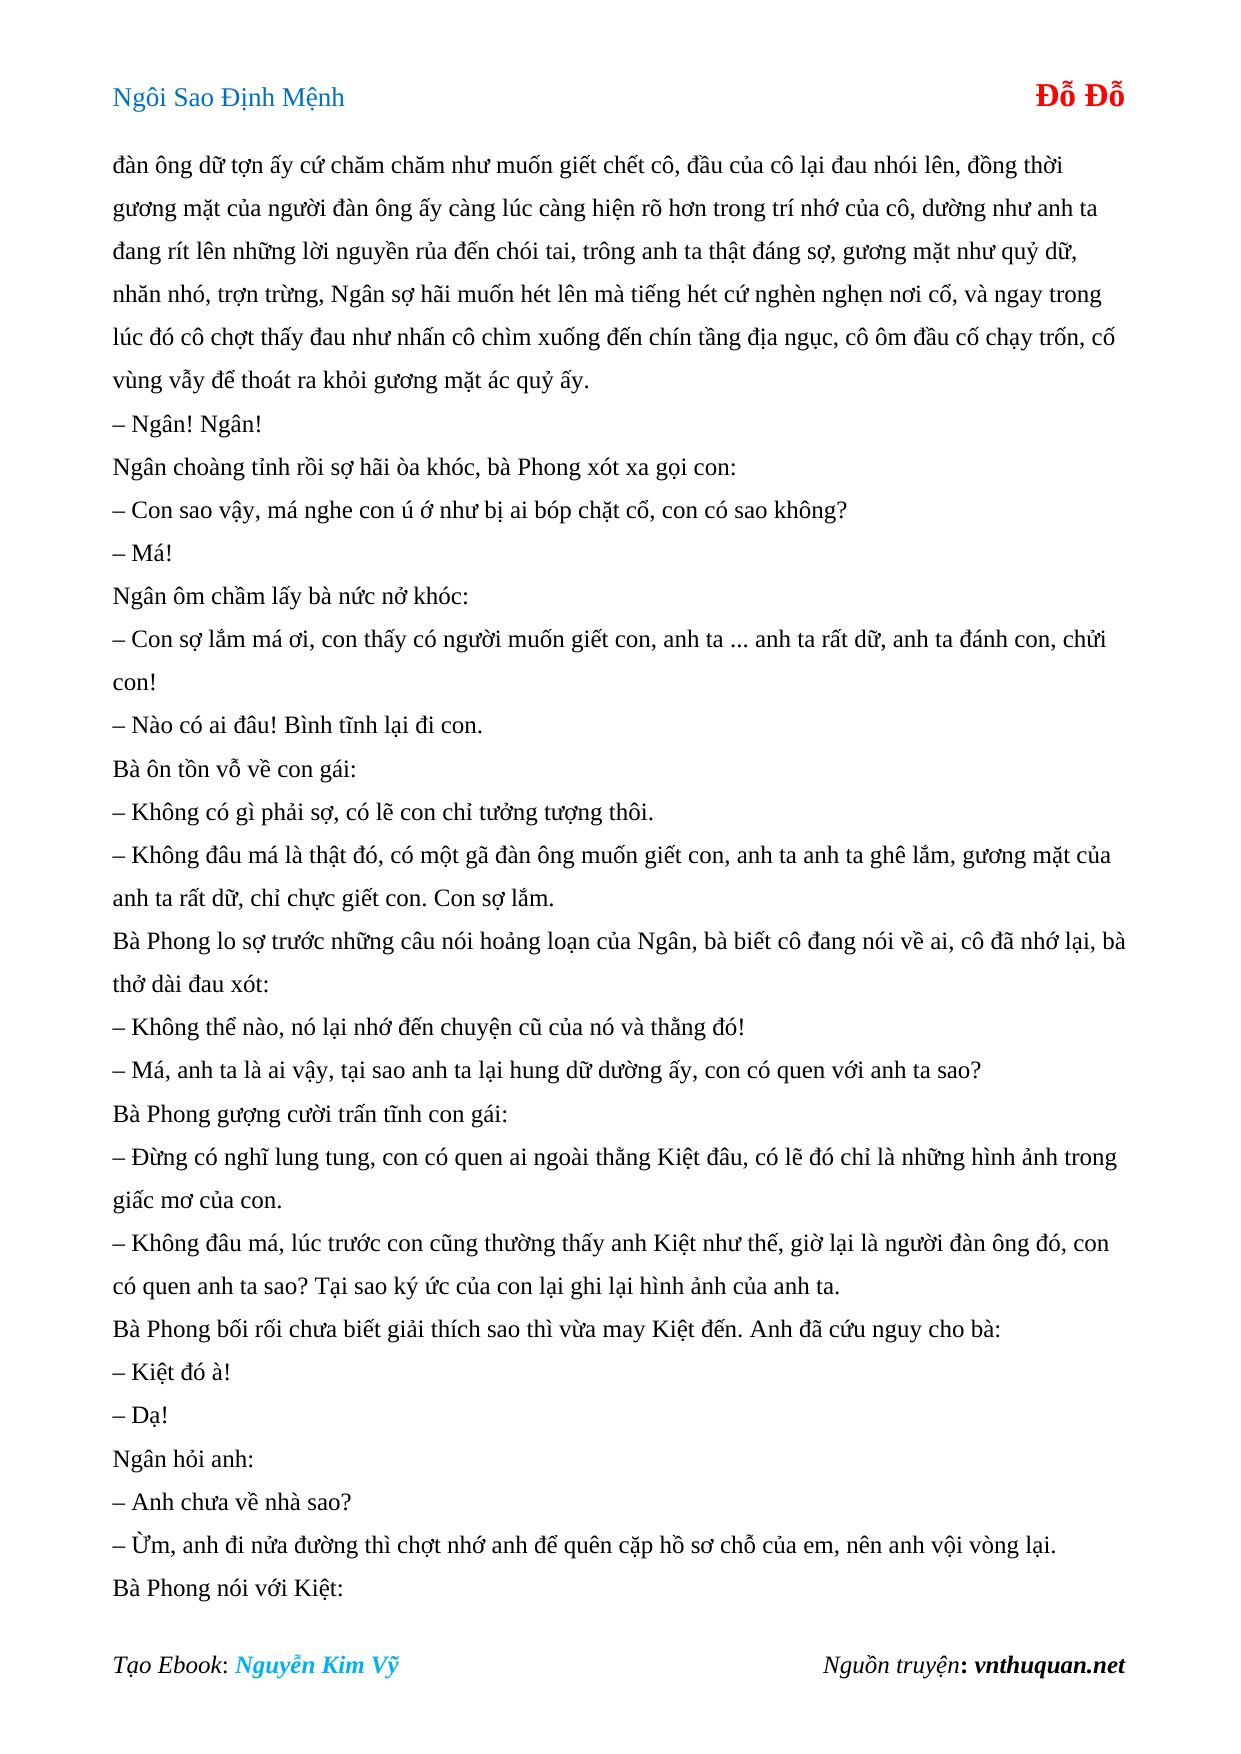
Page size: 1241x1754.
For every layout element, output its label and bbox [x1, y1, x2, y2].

text [112, 150, 1128, 1602]
